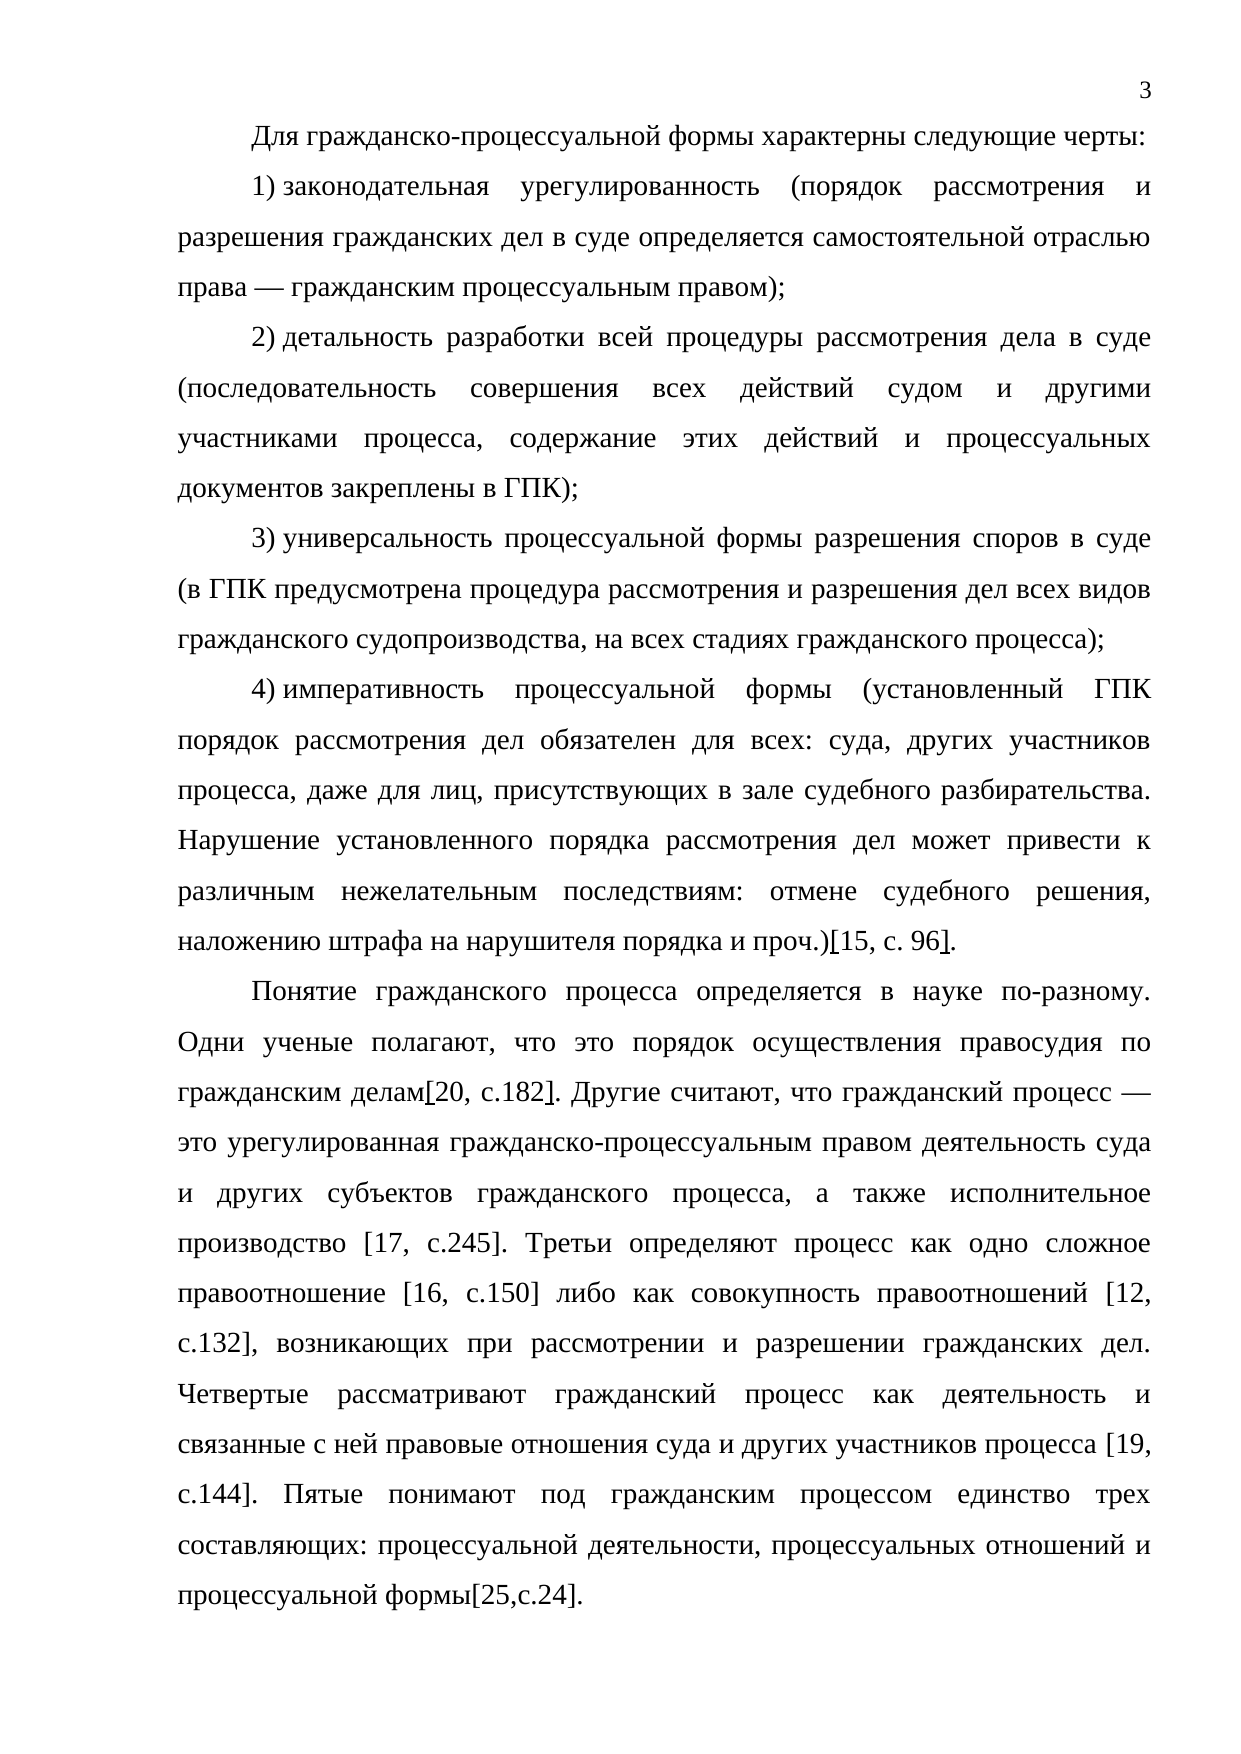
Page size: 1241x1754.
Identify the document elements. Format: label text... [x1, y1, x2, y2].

text Для гражданско-процессуальной формы характерны следующие черты: [177, 118, 1152, 152]
text Понятие гражданского процесса определяется в науке по-разному. Одни ученые полагают, что это порядок осуществления правосудия по гражданским делам[20, c.182]. Другие считают, что гражданский процесс — это урегулированная гражданско-процессуальным правом деятельность суда и других субъектов гражданского процесса, а также исполнительное производство [17, c.245]. Третьи определяют процесс как одно сложное правоотношение [16, c.150] либо как совокупность правоотношений [12, c.132], возникающих при рассмотрении и разрешении гражданских дел. Четвертые рассматривают гражданский процесс как деятельность и связанные с ней правовые отношения суда и других участников процесса [19, c.144]. Пятые понимают под гражданским процессом единство трех составляющих: процессуальной деятельности, процессуальных отношений и процессуальной формы[25,c.24]. [177, 973, 1152, 1611]
text 3) универсальность процессуальной формы разрешения споров в суде (в ГПК предусмотрена процедура рассмотрения и разрешения дел всех видов гражданского судопроизводства, на всех стадиях гражданского процесса); [177, 521, 1152, 655]
text 2) детальность разработки всей процедуры рассмотрения дела в суде (последовательность совершения всех действий судом и другими участниками процесса, содержание этих действий и процессуальных документов закреплены в ГПК); [177, 319, 1152, 504]
text 1) законодательная урегулированность (порядок рассмотрения и разрешения гражданских дел в суде определяется самостоятельной отраслью права — гражданским процессуальным правом); [177, 168, 1152, 303]
text 4) императивность процессуальной формы (установленный ГПК порядок рассмотрения дел обязателен для всех: суда, других участников процесса, даже для лиц, присутствующих в зале судебного разбирательства. Нарушение установленного порядка рассмотрения дел может привести к различным нежелательным последствиям: отмене судебного решения, наложению штрафа на нарушителя порядка и проч.)[15, c. 96]. [177, 672, 1152, 957]
